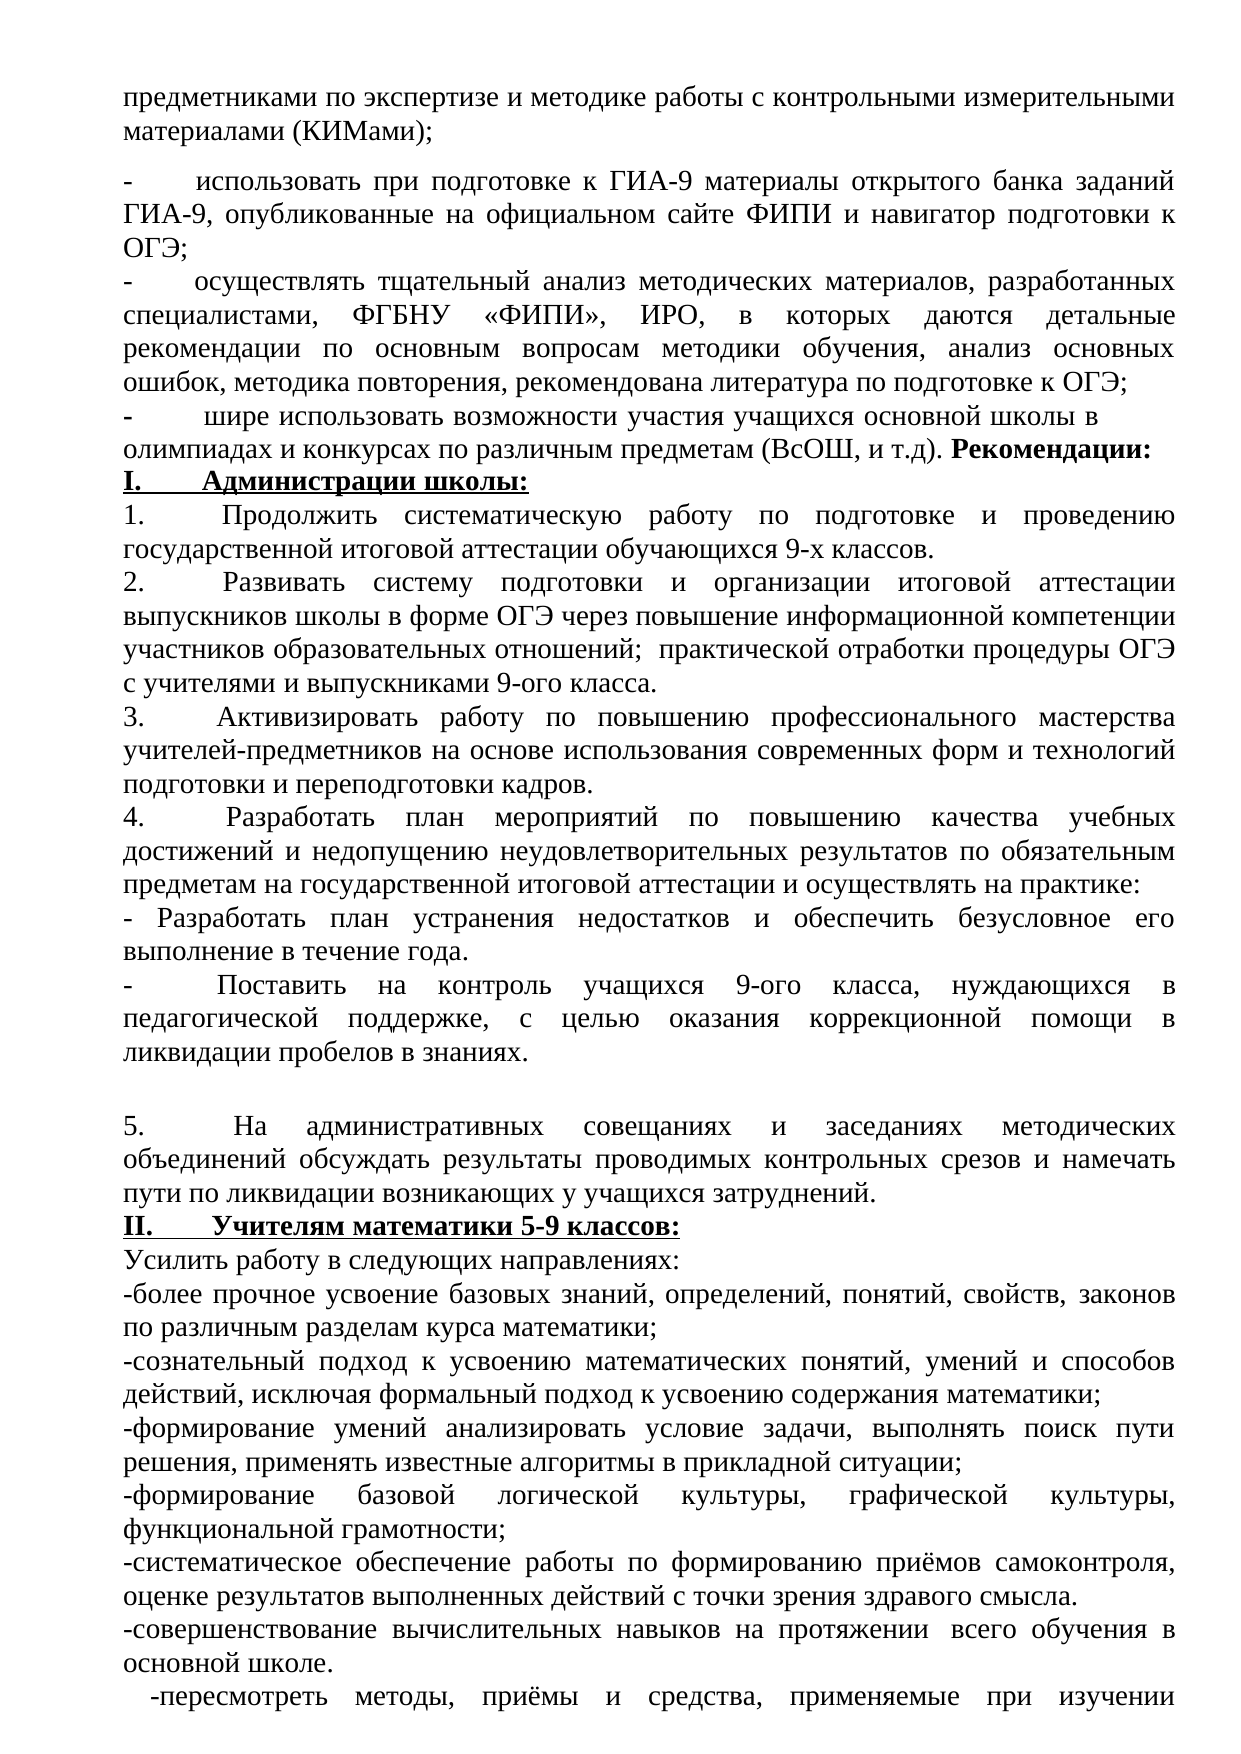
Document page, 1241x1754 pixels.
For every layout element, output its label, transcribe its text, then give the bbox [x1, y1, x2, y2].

list осуществлять тщательный анализ методических материалов, разработанных специалистами, ФГБНУ «ФИПИ», ИРО, в которых даются детальные рекомендации по основным вопросам методики обучения, анализ основных ошибок, методика повторения, рекомендована литература по подготовке к ОГЭ; [123, 263, 1176, 397]
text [123, 1678, 1176, 1712]
list Активизировать работу по повышению профессионального мастерства учителей-предметников на основе использования современных форм и технологий подготовки и переподготовки кадров. [123, 699, 1176, 799]
list использовать при подготовке к ГИА-9 материалы открытого банка заданий ГИА-9, опубликованные на официальном сайте ФИПИ и навигатор подготовки к ОГЭ; [123, 163, 1176, 263]
text -формирование умений анализировать условие задачи, выполнять поиск пути решения, применять известные алгоритмы в прикладной ситуации; [123, 1410, 1176, 1477]
list На административных совещаниях и заседаниях методических объединений обсуждать результаты проводимых контрольных срезов и намечать пути по ликвидации возникающих у учащихся затруднений. [123, 1108, 1176, 1208]
list Продолжить систематическую работу по подготовке и проведению государственной итоговой аттестации обучающихся 9-х классов. [123, 497, 1176, 564]
list шире использовать возможности участия учащихся основной школы в олимпиадах и конкурсах по различным предметам (ВсОШ, и т.д). Рекомендации: [123, 398, 1176, 465]
list Разработать план мероприятий по повышению качества учебных достижений и недопущению неудовлетворительных результатов по обязательным предметам на государственной итоговой аттестации и осуществлять на практике: [123, 799, 1176, 900]
text -более прочное усвоение базовых знаний, определений, понятий, свойств, законов по различным разделам курса математики; [123, 1276, 1176, 1343]
text - Разработать план устранения недостатков и обеспечить безусловное его выполнение в течение года. [123, 900, 1176, 967]
text -сознательный подход к усвоению математических понятий, умений и способов действий, исключая формальный подход к усвоению содержания математики; [123, 1343, 1176, 1410]
list Учителям математики 5-9 классов: [123, 1209, 1176, 1242]
list Администрации школы: [123, 465, 1176, 497]
text -совершенствование вычислительных навыков на протяжении всего обучения в основной школе. [123, 1611, 1176, 1678]
list Развивать систему подготовки и организации итоговой аттестации выпускников школы в форме ОГЭ через повышение информационной компетенции участников образовательных отношений; практической отработки процедуры ОГЭ с учителями и выпускниками 9-ого класса. [123, 564, 1176, 698]
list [123, 79, 1176, 146]
text Усилить работу в следующих направлениях: [123, 1242, 1176, 1276]
text -систематическое обеспечение работы по формированию приёмов самоконтроля, оценке результатов выполненных действий с точки зрения здравого смысла. [123, 1544, 1176, 1611]
list Поставить на контроль учащихся 9-ого класса, нуждающихся в педагогической поддержке, с целью оказания коррекционной помощи в ликвидации пробелов в знаниях. [123, 967, 1176, 1068]
text -формирование базовой логической культуры, графической культуры, функциональной грамотности; [123, 1477, 1176, 1544]
